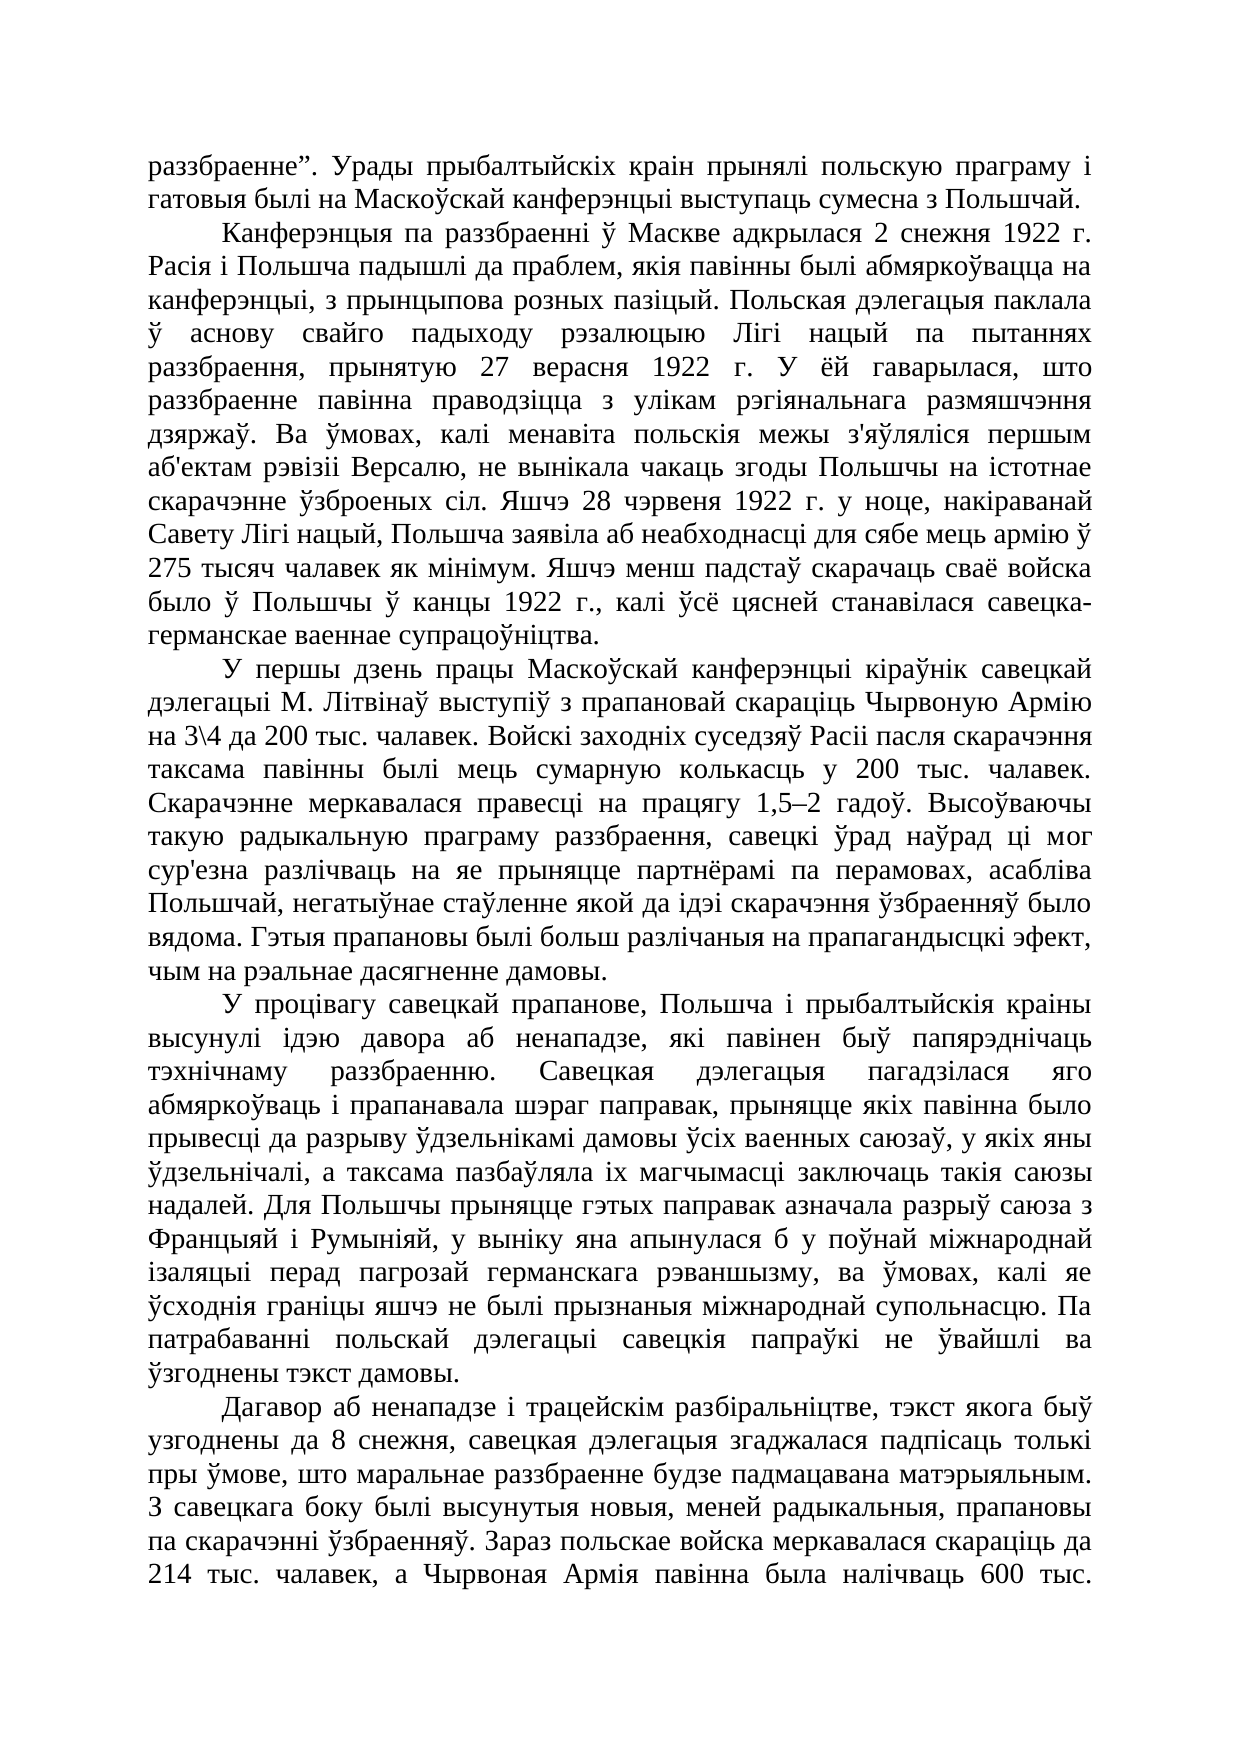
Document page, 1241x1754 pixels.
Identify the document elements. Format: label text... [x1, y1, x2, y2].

text У процівагу савецкай прапанове, Польшча і прыбалтыйскія краіны высунулі ідэю давора аб ненападзе, які павінен быў папярэднічаць тэхнічнаму раззбраенню. Савецкая дэлегацыя пагадзілася яго абмяркоўваць і прапанавала шэраг паправак, прыняцце якіх павінна было прывесці да разрыву ўдзельнікамі дамовы ўсіх ваенных саюзаў, у якіх яны ўдзельнічалі, а таксама пазбаўляла іх магчымасці заключаць такія саюзы надалей. Для Польшчы прыняцце гэтых паправак азначала разрыў саюза з Францыяй і Румыніяй, у выніку яна апынулася б у поўнай міжнароднай ізаляцыі перад пагрозай германскага рэваншызму, ва ўмовах, калі яе ўсходнія граніцы яшчэ не былі прызнаныя міжнароднай супольнасцю. Па патрабаванні польскай дэлегацыі савецкія папраўкі не ўвайшлі ва ўзгоднены тэкст дамовы. [148, 986, 1093, 1389]
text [148, 1389, 1093, 1590]
text Канферэнцыя па раззбраенні ў Маскве адкрылася 2 снежня 1922 г. Расія і Польшча падышлі да праблем, якія павінны былі абмяркоўвацца на канферэнцыі, з прынцыпова розных пазіцый. Польская дэлегацыя паклала ў аснову свайго падыходу рэзалюцыю Лігі нацый па пытаннях раззбраення, прынятую 27 верасня 1922 г. У ёй гаварылася, што раззбраенне павінна праводзіцца з улікам рэгіянальнага размяшчэння дзяржаў. Ва ўмовах, калі менавіта польскія межы з'яўляліся першым аб'ектам рэвізіі Версалю, не вынікала чакаць згоды Польшчы на істотнае скарачэнне ўзброеных сіл. Яшчэ 28 чэрвеня 1922 г. у ноце, накіраванай Савету Лігі нацый, Польшча заявіла аб неабходнасці для сябе мець армію ў 275 тысяч чалавек як мінімум. Яшчэ менш падстаў скарачаць сваё войска было ў Польшчы ў канцы 1922 г., калі ўсё цясней станавілася савецка-германскае ваеннае супрацоўніцтва. [148, 215, 1093, 651]
text У першы дзень працы Маскоўскай канферэнцыі кіраўнік савецкай дэлегацыі М. Літвінаў выступіў з прапановай скараціць Чырвоную Армію на 3\4 да 200 тыс. чалавек. Войскі заходніх суседзяў Расіі пасля скарачэння таксама павінны былі мець сумарную колькасць у 200 тыс. чалавек. Скарачэнне меркавалася правесці на працягу 1,5–2 гадоў. Высоўваючы такую радыкальную праграму раззбраення, савецкі ўрад наўрад ці мог сур'езна разлічваць на яе прыняцце партнёрамі па перамовах, асабліва Польшчай, негатыўнае стаўленне якой да ідэі скарачэння ўзбраенняў было вядома. Гэтыя прапановы былі больш разлічаныя на прапагандысцкі эфект, чым на рэальнае дасягненне дамовы. [148, 651, 1093, 986]
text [148, 148, 1093, 215]
